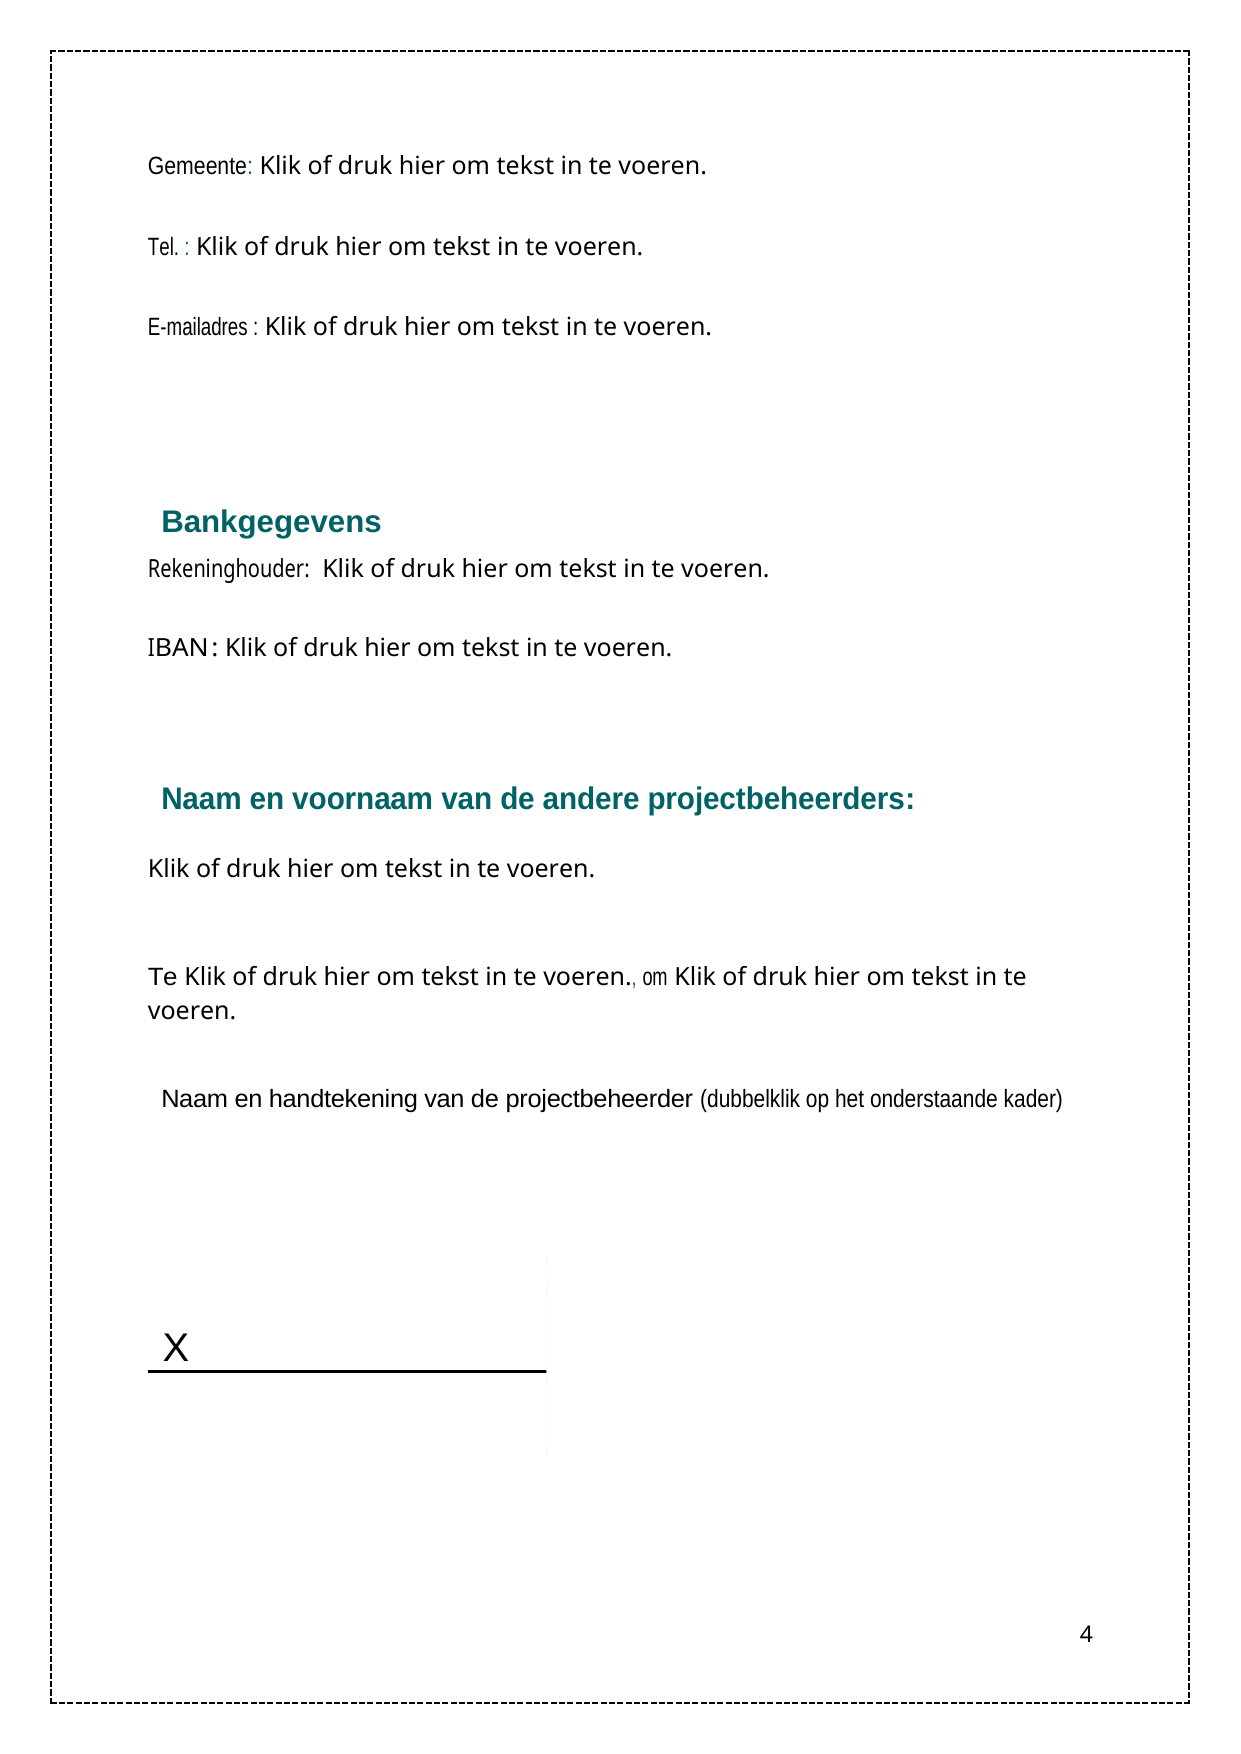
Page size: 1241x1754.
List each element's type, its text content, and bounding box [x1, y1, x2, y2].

text Te , om [148, 958, 1093, 1027]
text Rekeninghouder: [148, 551, 1093, 584]
subtitle Bankgegevens [161, 503, 1093, 539]
text Naam en handtekening van de projectbeheerder (dubbelklik op het onderstaande kader) [161, 1084, 1093, 1113]
text IBAN: [148, 630, 1093, 664]
subtitle Naam en voornaam van de andere projectbeheerders: [161, 780, 1093, 816]
